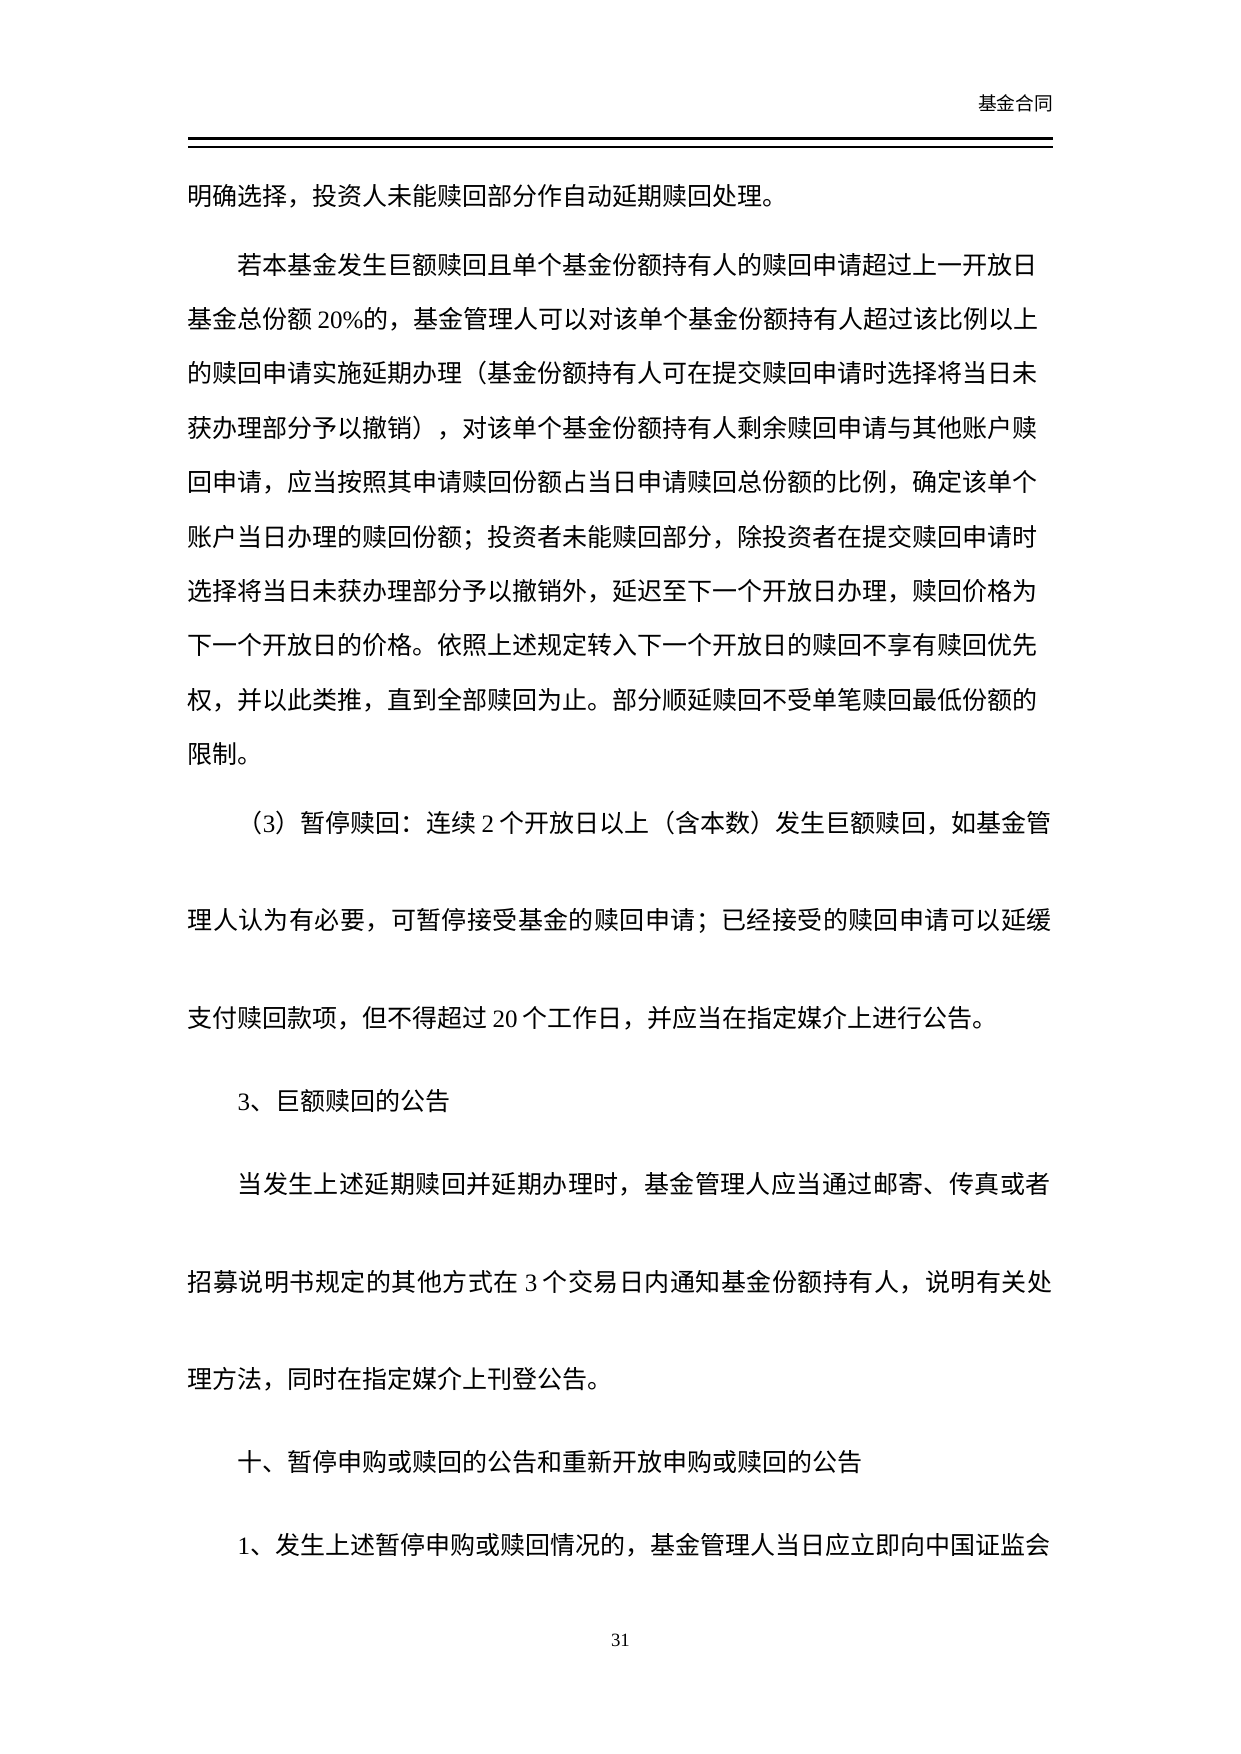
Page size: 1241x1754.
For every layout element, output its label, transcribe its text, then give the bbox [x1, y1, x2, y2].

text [187, 1511, 1053, 1576]
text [187, 162, 1053, 227]
text （3）暂停赎回：连续2个开放日以上（含本数）发生巨额赎回，如基金管理人认为有必要，可暂停接受基金的赎回申请；已经接受的赎回申请可以延缓支付赎回款项，但不得超过20个工作日，并应当在指定媒介上进行公告。 [187, 789, 1053, 1049]
text 当发生上述延期赎回并延期办理时，基金管理人应当通过邮寄、传真或者招募说明书规定的其他方式在3个交易日内通知基金份额持有人，说明有关处理方法，同时在指定媒介上刊登公告。 [187, 1150, 1053, 1410]
text 十、暂停申购或赎回的公告和重新开放申购或赎回的公告 [187, 1428, 1053, 1493]
text 若本基金发生巨额赎回且单个基金份额持有人的赎回申请超过上一开放日基金总份额20%的，基金管理人可以对该单个基金份额持有人超过该比例以上的赎回申请实施延期办理（基金份额持有人可在提交赎回申请时选择将当日未获办理部分予以撤销），对该单个基金份额持有人剩余赎回申请与其他账户赎回申请，应当按照其申请赎回份额占当日申请赎回总份额的比例，确定该单个账户当日办理的赎回份额；投资者未能赎回部分，除投资者在提交赎回申请时选择将当日未获办理部分予以撤销外，延迟至下一个开放日办理，赎回价格为下一个开放日的价格。依照上述规定转入下一个开放日的赎回不享有赎回优先权，并以此类推，直到全部赎回为止。部分顺延赎回不受单笔赎回最低份额的限制。 [187, 245, 1053, 771]
text 3、巨额赎回的公告 [187, 1067, 1053, 1132]
